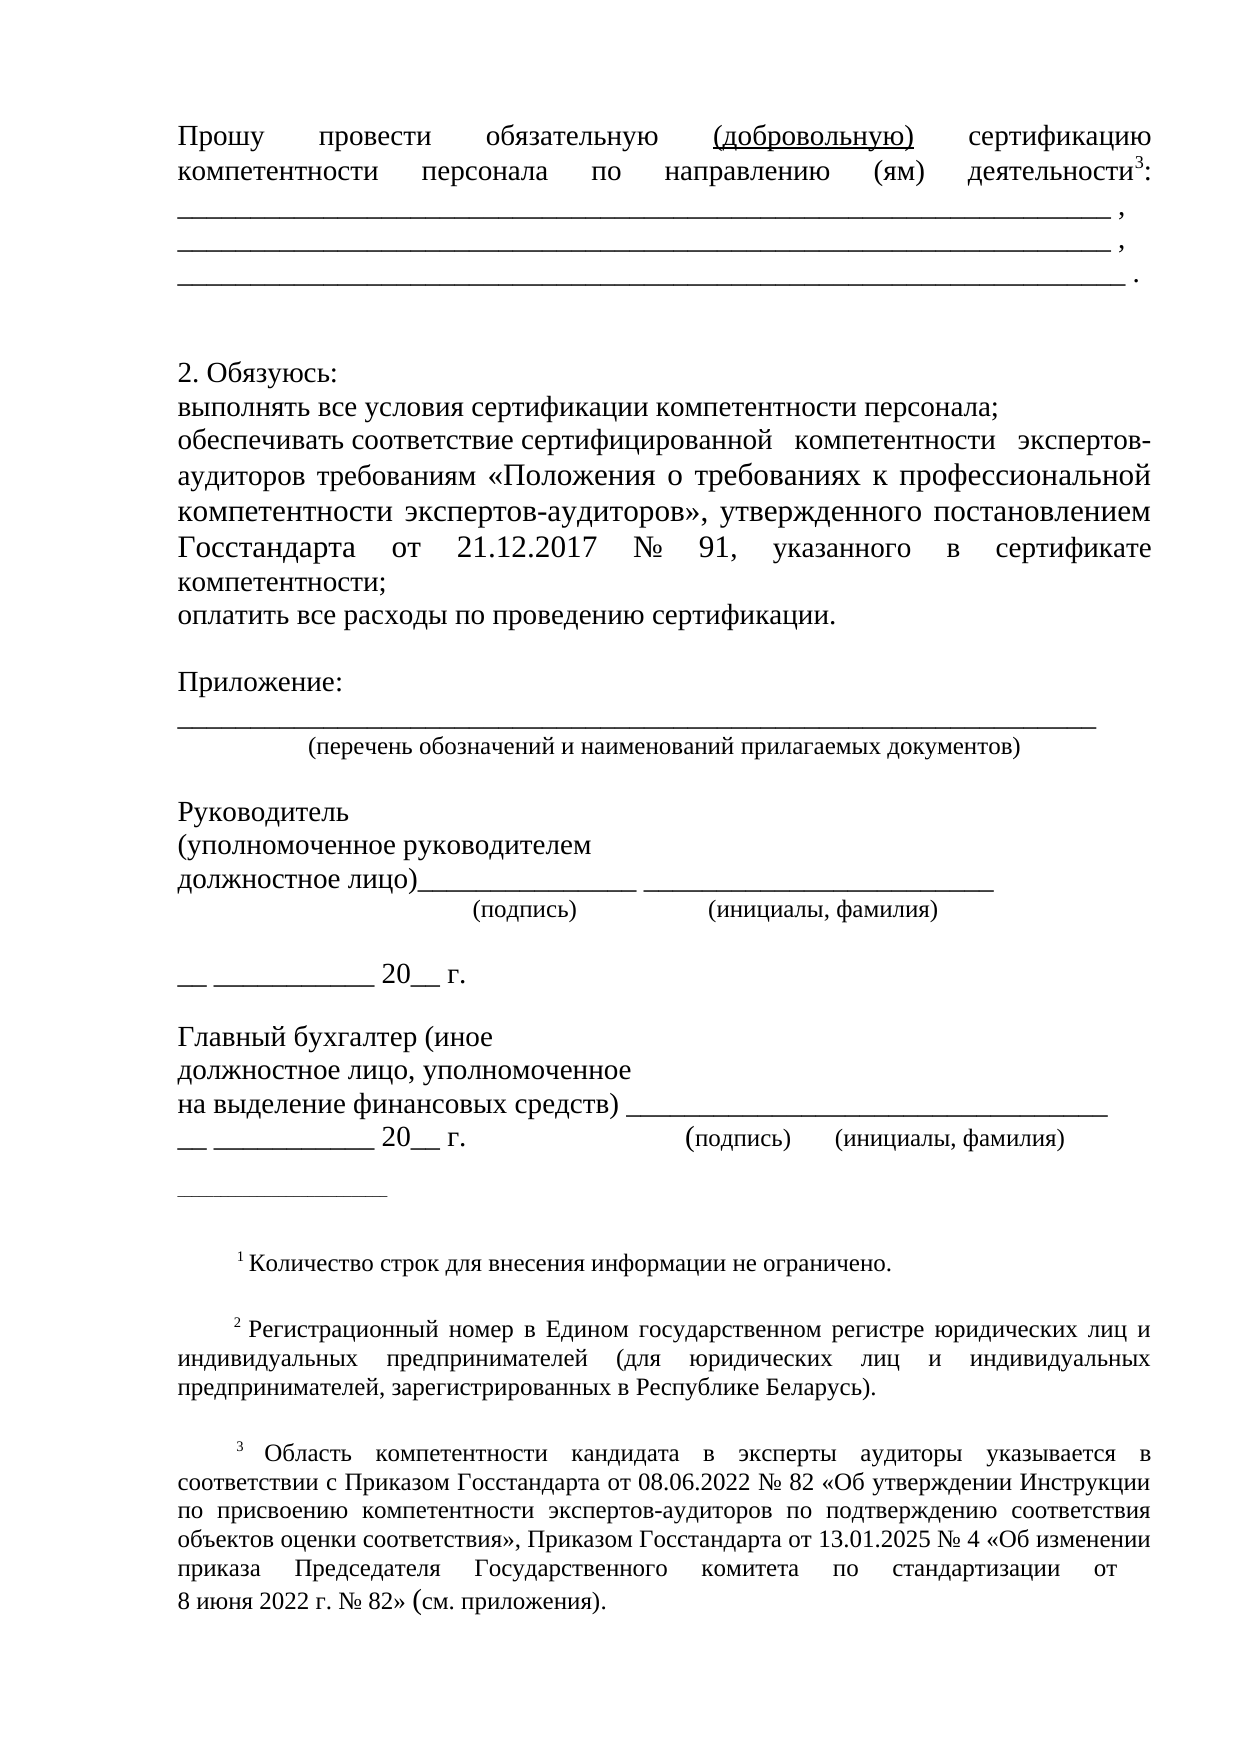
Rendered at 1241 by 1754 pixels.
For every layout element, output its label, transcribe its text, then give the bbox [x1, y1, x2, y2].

text 3 Область компетентности кандидата в эксперты аудиторы указывается в соответствии с Приказом Госстандарта от 08.06.2022 № 82 «Об утверждении Инструкции по присвоению компетентности экспертов-аудиторов по подтверждению соответствия объектов оценки соответствия», Приказом Госстандарта от 13.01.2025 № 4 «Об изменении приказа Председателя Государственного комитета по стандартизации от 8 июня 2022 г. № 82» (см. приложения). [177, 1438, 1152, 1615]
text обеспечивать соответствие сертифицированной компетентности экспертов-аудиторов требованиям «Положения о требованиях к профессиональной компетентности экспертов-аудиторов», утвержденного постановлением Госстандарта от 21.12.2017 № 91, указанного в сертификате компетентности; [177, 422, 1152, 597]
text 2. Обязуюсь: [177, 355, 1152, 389]
text Приложение: _______________________________________________________________ [177, 664, 1152, 731]
text (уполномоченное руководителем [177, 827, 1152, 861]
text Прошу провести обязательную (добровольную) сертификацию компетентности персонала по направлению (ям) деятельности3: ________________________________________________________________ , [177, 118, 1152, 221]
text должностное лицо)_______________ ________________________ [177, 861, 1152, 894]
text __ ___________ 20__ г. (подпись) (инициалы, фамилия) [177, 1119, 1152, 1153]
text (перечень обозначений и наименований прилагаемых документов) [177, 731, 1152, 760]
text выполнять все условия сертификации компетентности персонала; [177, 389, 1152, 422]
text ________________________________________________________________ , [177, 221, 1152, 255]
text __ ___________ 20__ г. [177, 957, 1152, 990]
text 2 Регистрационный номер в Едином государственном регистре юридических лиц и индивидуальных предпринимателей (для юридических лиц и индивидуальных предпринимателей, зарегистрированных в Республике Беларусь). [177, 1314, 1152, 1401]
text _________________________________________________________________ . [177, 255, 1152, 288]
text _____________________________ [177, 1182, 1152, 1211]
text Главный бухгалтер (иное должностное лицо, уполномоченное на выделение финансовых средств) _________________________________ [177, 1019, 1152, 1119]
text Руководитель [177, 794, 1152, 827]
text 1 Количество строк для внесения информации не ограничено. [237, 1248, 1152, 1277]
text (подпись) (инициалы, фамилия) [398, 894, 1152, 923]
text оплатить все расходы по проведению сертификации. [177, 597, 1152, 631]
